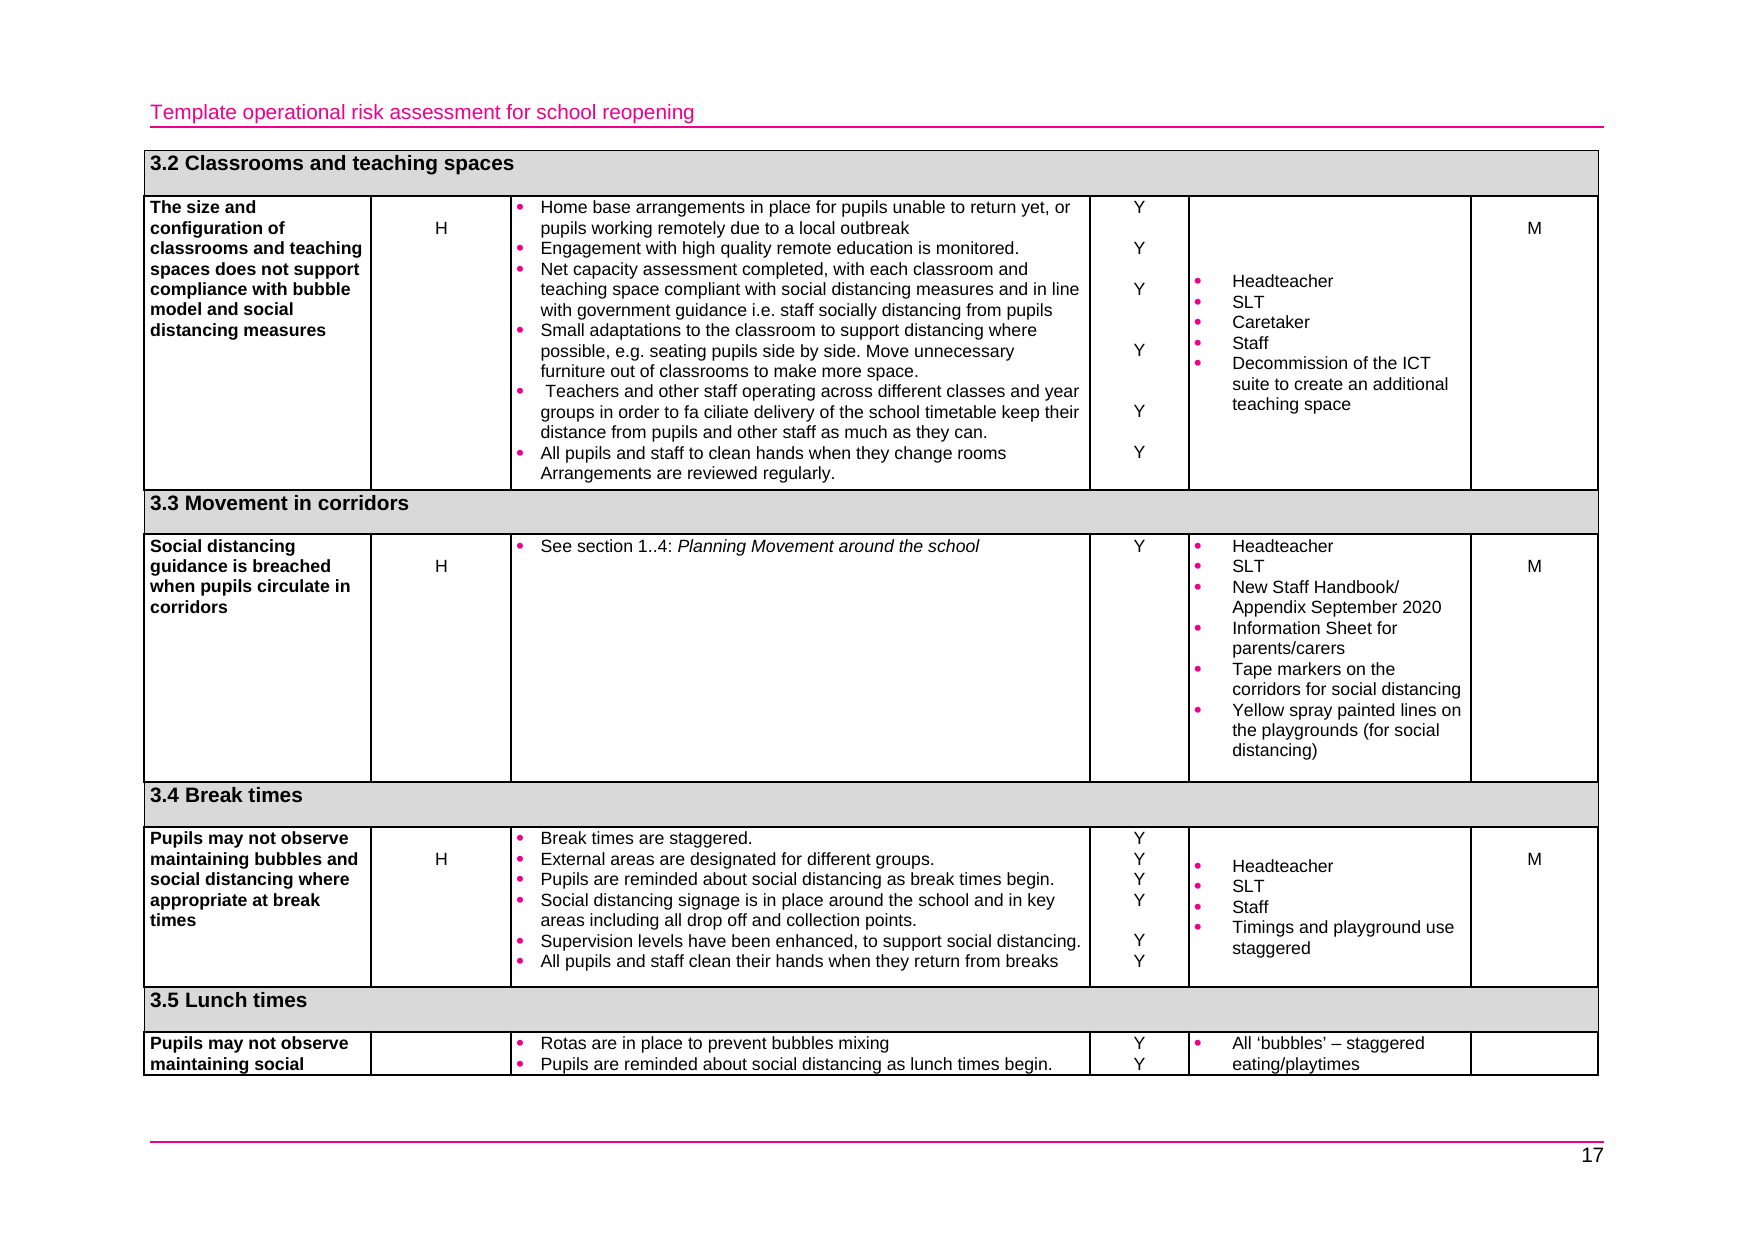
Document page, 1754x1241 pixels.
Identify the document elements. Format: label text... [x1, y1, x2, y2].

table_cell Pupils may not observe maintaining bubbles and social distancing where appropriate at break times [145, 828, 370, 986]
table_cell [372, 1033, 510, 1074]
table_cell [1190, 1033, 1470, 1074]
table_cell Y [1091, 535, 1188, 781]
table_cell H [372, 197, 510, 488]
table_cell 3.3 Movement in corridors [145, 491, 1598, 533]
table_cell 3.5 Lunch times [145, 988, 1598, 1031]
table_cell See section 1..4: Planning Movement around the school [512, 535, 1089, 781]
table_cell [1472, 1033, 1597, 1074]
table_cell Home base arrangements in place for pupils unable to return yet, or pupils working remotely due to a local outbreak Engagement with high quality remote education is monitored. Net capacity assessment completed, with each classroom and teaching space compliant with social distancing measures and in line with government guidance i.e. staff socially distancing from pupils Small adaptations to the classroom to support distancing where possible, e.g. seating pupils side by side. Move unnecessary furniture out of classrooms to make more space. Teachers and other staff operating across different classes and year groups in order to fa ciliate delivery of the school timetable keep their distance from pupils and other staff as much as they can. All pupils and staff to clean hands when they change rooms Arrangements are reviewed regularly. [512, 197, 1089, 488]
table_cell [145, 1033, 370, 1074]
table_header 3.2 Classrooms and teaching spaces [145, 151, 1598, 195]
table_cell Y Y Y Y Y Y Y Y Y [1091, 1033, 1188, 1074]
table_cell The size and configuration of classrooms and teaching spaces does not support compliance with bubble model and social distancing measures [145, 197, 370, 488]
table_cell H [372, 535, 510, 781]
table_cell Headteacher SLT Caretaker Staff Decommission of the ICT suite to create an additional teaching space [1190, 197, 1470, 488]
table_cell M [1472, 535, 1597, 781]
table_cell Y Y Y Y Y Y [1091, 197, 1188, 488]
table_cell H [372, 828, 510, 986]
table_cell M [1472, 828, 1597, 986]
table_cell Social distancing guidance is breached when pupils circulate in corridors [145, 535, 370, 781]
table_cell Y Y Y Y Y Y [1091, 828, 1188, 986]
table_cell Headteacher SLT New Staff Handbook/ Appendix September 2020 Information Sheet for parents/carers Tape markers on the corridors for social distancing Yellow spray painted lines on the playgrounds (for social distancing) [1190, 535, 1470, 781]
table_cell Break times are staggered. External areas are designated for different groups. Pupils are reminded about social distancing as break times begin. Social distancing signage is in place around the school and in key areas including all drop off and collection points. Supervision levels have been enhanced, to support social distancing. All pupils and staff clean their hands when they return from breaks [512, 828, 1089, 986]
table_cell 3.4 Break times [145, 783, 1598, 826]
table_cell Headteacher SLT Staff Timings and playground use staggered [1190, 828, 1470, 986]
table_cell M [1472, 197, 1597, 488]
table_cell [512, 1033, 1089, 1074]
